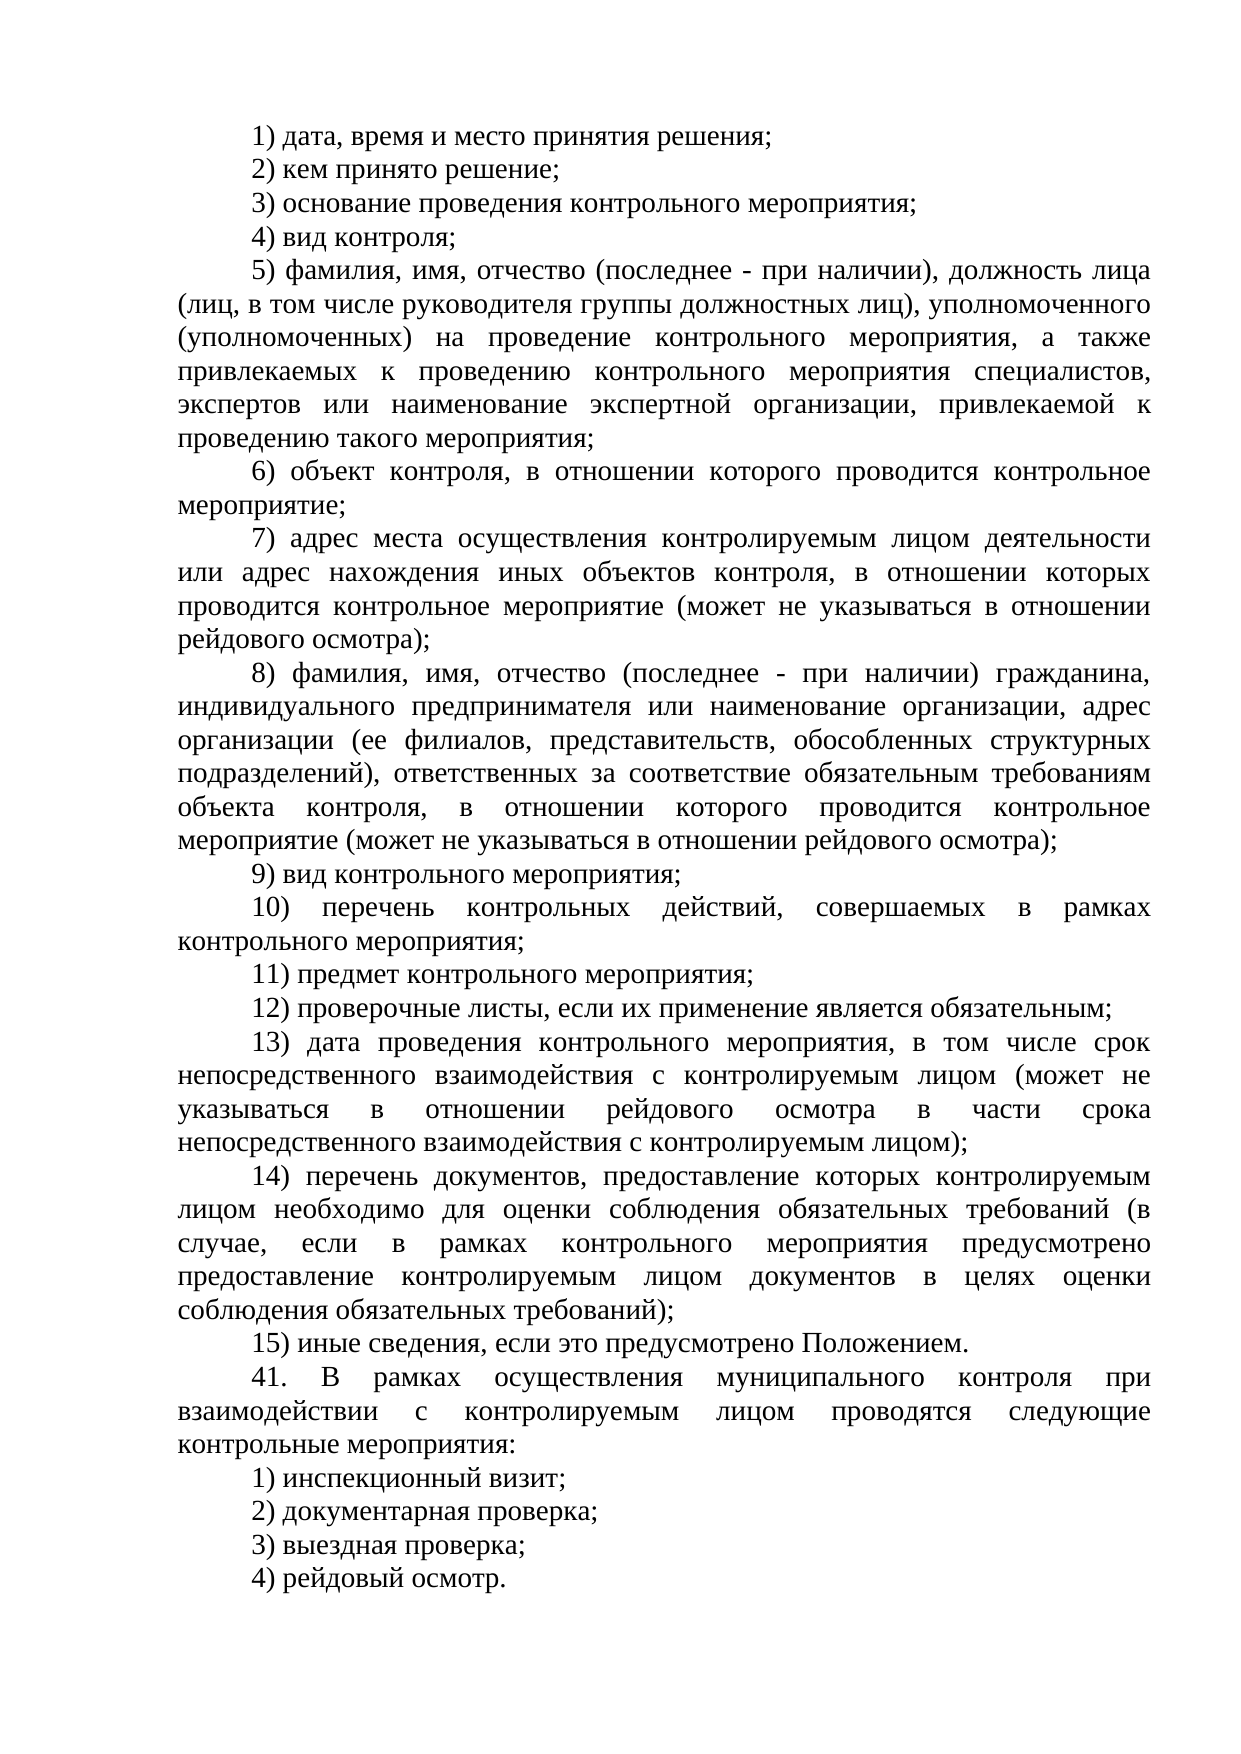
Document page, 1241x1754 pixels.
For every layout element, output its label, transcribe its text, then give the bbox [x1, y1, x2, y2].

text 4) рейдовый осмотр. [177, 1560, 1152, 1594]
text 8) фамилия, имя, отчество (последнее - при наличии) гражданина, индивидуального предпринимателя или наименование организации, адрес организации (ее филиалов, представительств, обособленных структурных подразделений), ответственных за соответствие обязательным требованиям объекта контроля, в отношении которого проводится контрольное мероприятие (может не указываться в отношении рейдового осмотра); [177, 655, 1152, 856]
text 3) выездная проверка; [177, 1527, 1152, 1560]
text 13) дата проведения контрольного мероприятия, в том числе срок непосредственного взаимодействия с контролируемым лицом (может не указываться в отношении рейдового осмотра в части срока непосредственного взаимодействия с контролируемым лицом); [177, 1024, 1152, 1158]
text 14) перечень документов, предоставление которых контролируемым лицом необходимо для оценки соблюдения обязательных требований (в случае, если в рамках контрольного мероприятия предусмотрено предоставление контролируемым лицом документов в целях оценки соблюдения обязательных требований); [177, 1158, 1152, 1326]
text 5) фамилия, имя, отчество (последнее - при наличии), должность лица (лиц, в том числе руководителя группы должностных лиц), уполномоченного (уполномоченных) на проведение контрольного мероприятия, а также привлекаемых к проведению контрольного мероприятия специалистов, экспертов или наименование экспертной организации, привлекаемой к проведению такого мероприятия; [177, 252, 1152, 453]
text 3) основание проведения контрольного мероприятия; [177, 185, 1152, 219]
text 41. В рамках осуществления муниципального контроля при взаимодействии с контролируемым лицом проводятся следующие контрольные мероприятия: [177, 1359, 1152, 1460]
text 1) инспекционный визит; [177, 1460, 1152, 1493]
text 7) адрес места осуществления контролируемым лицом деятельности или адрес нахождения иных объектов контроля, в отношении которых проводится контрольное мероприятие (может не указываться в отношении рейдового осмотра); [177, 521, 1152, 655]
text 6) объект контроля, в отношении которого проводится контрольное мероприятие; [177, 453, 1152, 521]
text 12) проверочные листы, если их применение является обязательным; [177, 990, 1152, 1024]
text 10) перечень контрольных действий, совершаемых в рамках контрольного мероприятия; [177, 889, 1152, 957]
text 15) иные сведения, если это предусмотрено Положением. [177, 1326, 1152, 1359]
text 2) документарная проверка; [177, 1493, 1152, 1527]
text 2) кем принято решение; [177, 152, 1152, 185]
text 11) предмет контрольного мероприятия; [177, 957, 1152, 990]
text 9) вид контрольного мероприятия; [177, 856, 1152, 889]
text 1) дата, время и место принятия решения; [177, 118, 1152, 152]
text 4) вид контроля; [177, 219, 1152, 252]
